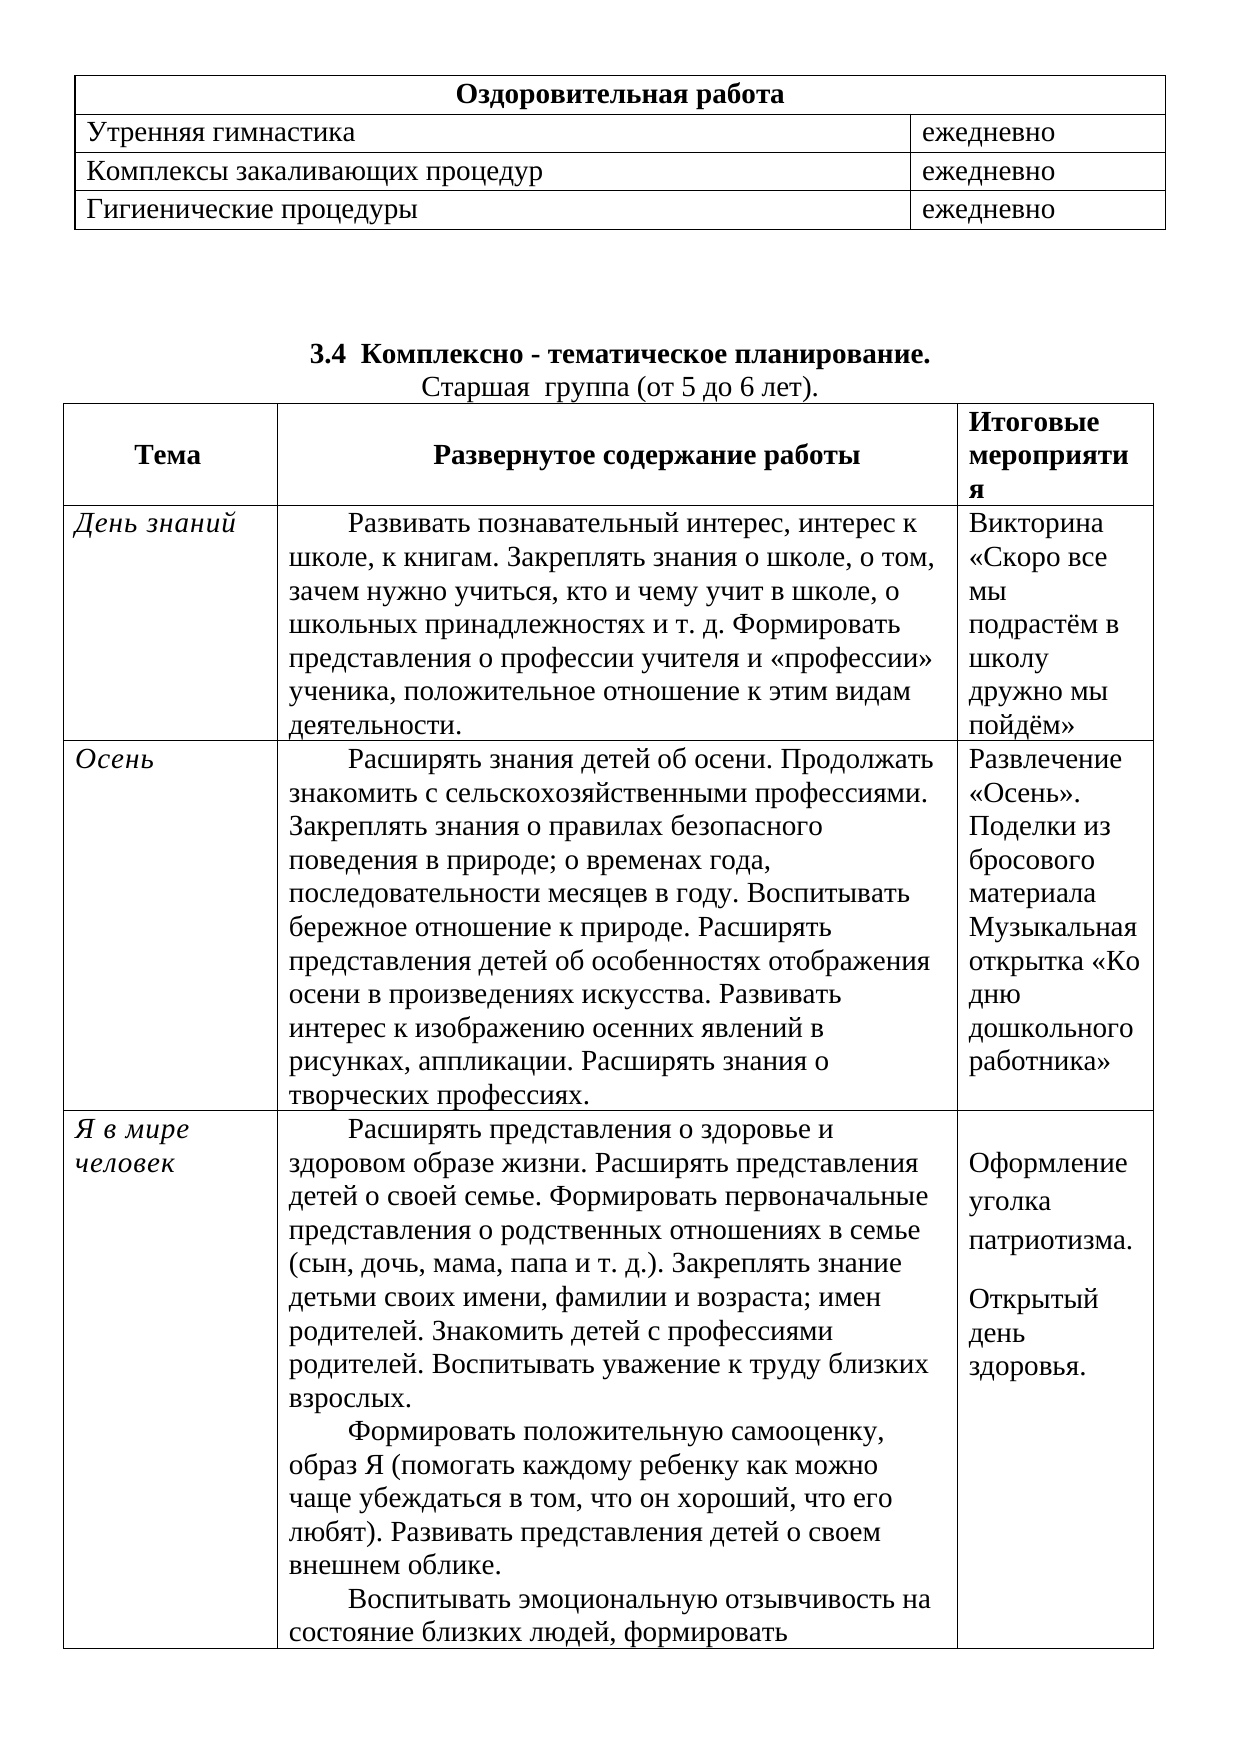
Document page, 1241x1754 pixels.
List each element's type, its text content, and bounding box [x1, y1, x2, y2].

table_cell ежедневно [911, 115, 1165, 152]
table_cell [278, 1111, 957, 1648]
table_cell День знаний [64, 506, 277, 740]
table_cell Оздоровительная работа [76, 76, 1165, 113]
table_cell Комплексы закаливающих процедур [76, 153, 910, 190]
table_header Тема [64, 404, 277, 504]
table_header Итоговые мероприятия [958, 404, 1153, 504]
table_cell Утренняя гимнастика [76, 115, 910, 152]
text Старшая группа (от 5 до 6 лет). [75, 369, 1165, 403]
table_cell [958, 1111, 1153, 1648]
table_cell Развивать познавательный интерес, интерес к школе, к книгам. Закреплять знания о школе, о том, зачем нужно учиться, кто и чему учит в школе, о школьных принадлежностях и т. д. Формировать представления о профессии учителя и «профессии» ученика, положительное отношение к этим видам деятельности. [278, 506, 957, 740]
table_cell Я в мире человек [64, 1111, 277, 1648]
table_cell Викторина «Скоро все мы подрастём в школу дружно мы пойдём» [958, 506, 1153, 740]
table_cell Развлечение «Осень». Поделки из бросового материала Музыкальная открытка «Ко дню дошкольного работника» [958, 741, 1153, 1110]
table_cell Гигиенические процедуры [76, 191, 910, 229]
table_cell ежедневно [911, 153, 1165, 190]
table_cell ежедневно [911, 191, 1165, 229]
table_header Развернутое содержание работы [278, 404, 957, 504]
table_cell Расширять знания детей об осени. Продолжать знакомить с сельскохозяйственными профессиями. Закреплять знания о правилах безопасного поведения в природе; о временах года, последовательности месяцев в году. Воспитывать бережное отношение к природе. Расширять представления детей об особенностях отображения осени в произведениях искусства. Развивать интерес к изображению осенних явлений в рисунках, аппликации. Расширять знания о творческих профессиях. [278, 741, 957, 1110]
table_cell Осень [64, 741, 277, 1110]
text 3.4 Комплексно - тематическое планирование. [75, 336, 1165, 369]
